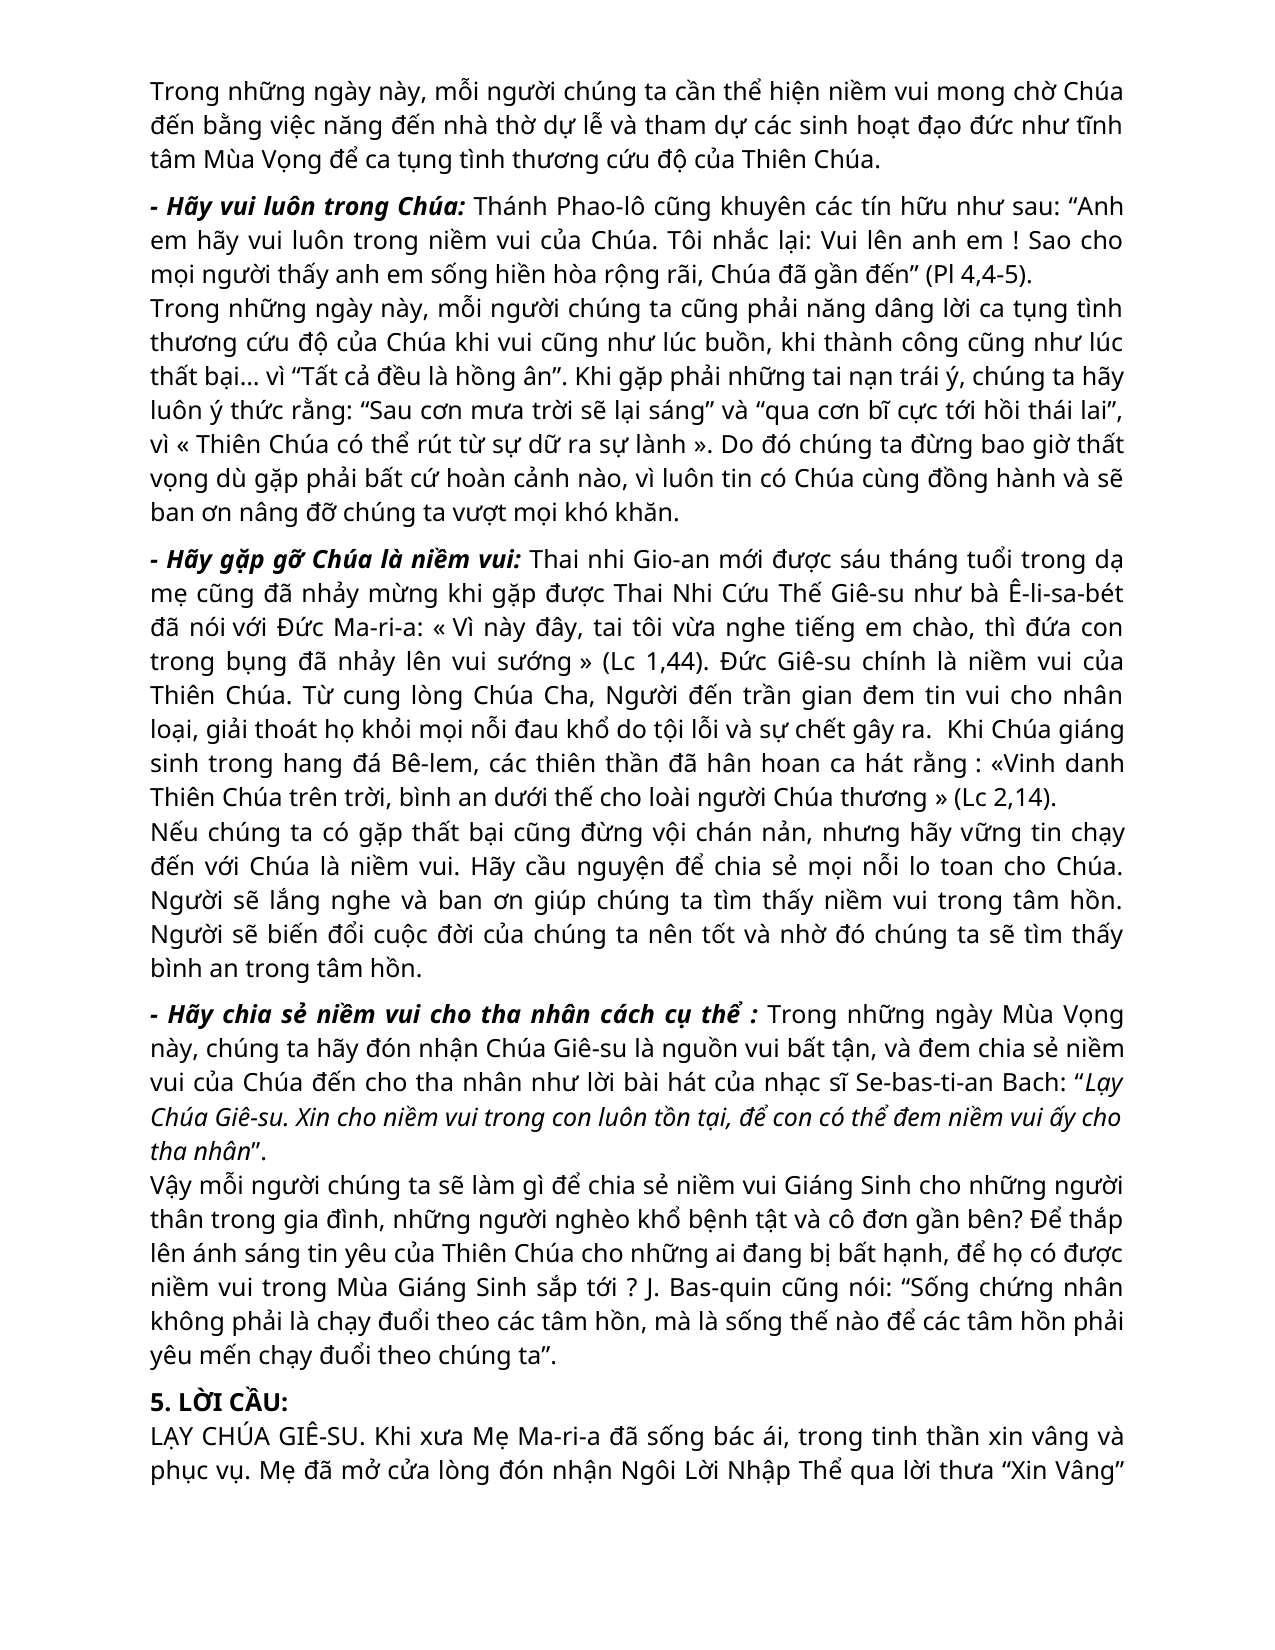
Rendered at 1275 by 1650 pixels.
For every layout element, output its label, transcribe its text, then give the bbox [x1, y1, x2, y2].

text Vậy mỗi người chúng ta sẽ làm gì để chia sẻ niềm vui Giáng Sinh cho những người thân trong gia đình, những người nghèo khổ bệnh tật và cô đơn gần bên? Để thắp lên ánh sáng tin yêu của Thiên Chúa cho những ai đang bị bất hạnh, để họ có được niềm vui trong Mùa Giáng Sinh sắp tới ? J. Bas-quin cũng nói: “Sống chứng nhân không phải là chạy đuổi theo các tâm hồn, mà là sống thế nào để các tâm hồn phải yêu mến chạy đuổi theo chúng ta”. [150, 1167, 1125, 1372]
text Nếu chúng ta có gặp thất bại cũng đừng vội chán nản, nhưng hãy vững tin chạy đến với Chúa là niềm vui. Hãy cầu nguyện để chia sẻ mọi nỗi lo toan cho Chúa. Người sẽ lắng nghe và ban ơn giúp chúng ta tìm thấy niềm vui trong tâm hồn. Người sẽ biến đổi cuộc đời của chúng ta nên tốt và nhờ đó chúng ta sẽ tìm thấy bình an trong tâm hồn. [150, 814, 1125, 984]
text Trong những ngày này, mỗi người chúng ta cần thể hiện niềm vui mong chờ Chúa đến bằng việc năng đến nhà thờ dự lễ và tham dự các sinh hoạt đạo đức như tĩnh tâm Mùa Vọng để ca tụng tình thương cứu độ của Thiên Chúa. [150, 74, 1125, 176]
text Trong những ngày này, mỗi người chúng ta cũng phải năng dâng lời ca tụng tình thương cứu độ của Chúa khi vui cũng như lúc buồn, khi thành công cũng như lúc thất bại… vì “Tất cả đều là hồng ân”. Khi gặp phải những tai nạn trái ý, chúng ta hãy luôn ý thức rằng: “Sau cơn mưa trời sẽ lại sáng” và “qua cơn bĩ cực tới hồi thái lai”, vì « Thiên Chúa có thể rút từ sự dữ ra sự lành ». Do đó chúng ta đừng bao giờ thất vọng dù gặp phải bất cứ hoàn cảnh nào, vì luôn tin có Chúa cùng đồng hành và sẽ ban ơn nâng đỡ chúng ta vượt mọi khó khăn. [150, 291, 1125, 529]
text 5. LỜI CẦU: [150, 1384, 1125, 1418]
text - Hãy chia sẻ niềm vui cho tha nhân cách cụ thể : Trong những ngày Mùa Vọng này, chúng ta hãy đón nhận Chúa Giê-su là nguồn vui bất tận, và đem chia sẻ niềm vui của Chúa đến cho tha nhân như lời bài hát của nhạc sĩ Se-bas-ti-an Bach: “Lạy Chúa Giê-su. Xin cho niềm vui trong con luôn tồn tại, để con có thể đem niềm vui ấy cho tha nhân”. [150, 997, 1125, 1167]
text - Hãy vui luôn trong Chúa: Thánh Phao-lô cũng khuyên các tín hữu như sau: “Anh em hãy vui luôn trong niềm vui của Chúa. Tôi nhắc lại: Vui lên anh em ! Sao cho mọi người thấy anh em sống hiền hòa rộng rãi, Chúa đã gần đến” (Pl 4,4-5). [150, 188, 1125, 291]
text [150, 1418, 1125, 1486]
text - Hãy gặp gỡ Chúa là niềm vui: Thai nhi Gio-an mới được sáu tháng tuổi trong dạ mẹ cũng đã nhảy mừng khi gặp được Thai Nhi Cứu Thế Giê-su như bà Ê-li-sa-bét đã nói với Đức Ma-ri-a: « Vì này đây, tai tôi vừa nghe tiếng em chào, thì đứa con trong bụng đã nhảy lên vui sướng » (Lc 1,44). Đức Giê-su chính là niềm vui của Thiên Chúa. Từ cung lòng Chúa Cha, Người đến trần gian đem tin vui cho nhân loại, giải thoát họ khỏi mọi nỗi đau khổ do tội lỗi và sự chết gây ra. Khi Chúa giáng sinh trong hang đá Bê-lem, các thiên thần đã hân hoan ca hát rằng : «Vinh danh Thiên Chúa trên trời, bình an dưới thế cho loài người Chúa thương » (Lc 2,14). [150, 542, 1125, 814]
